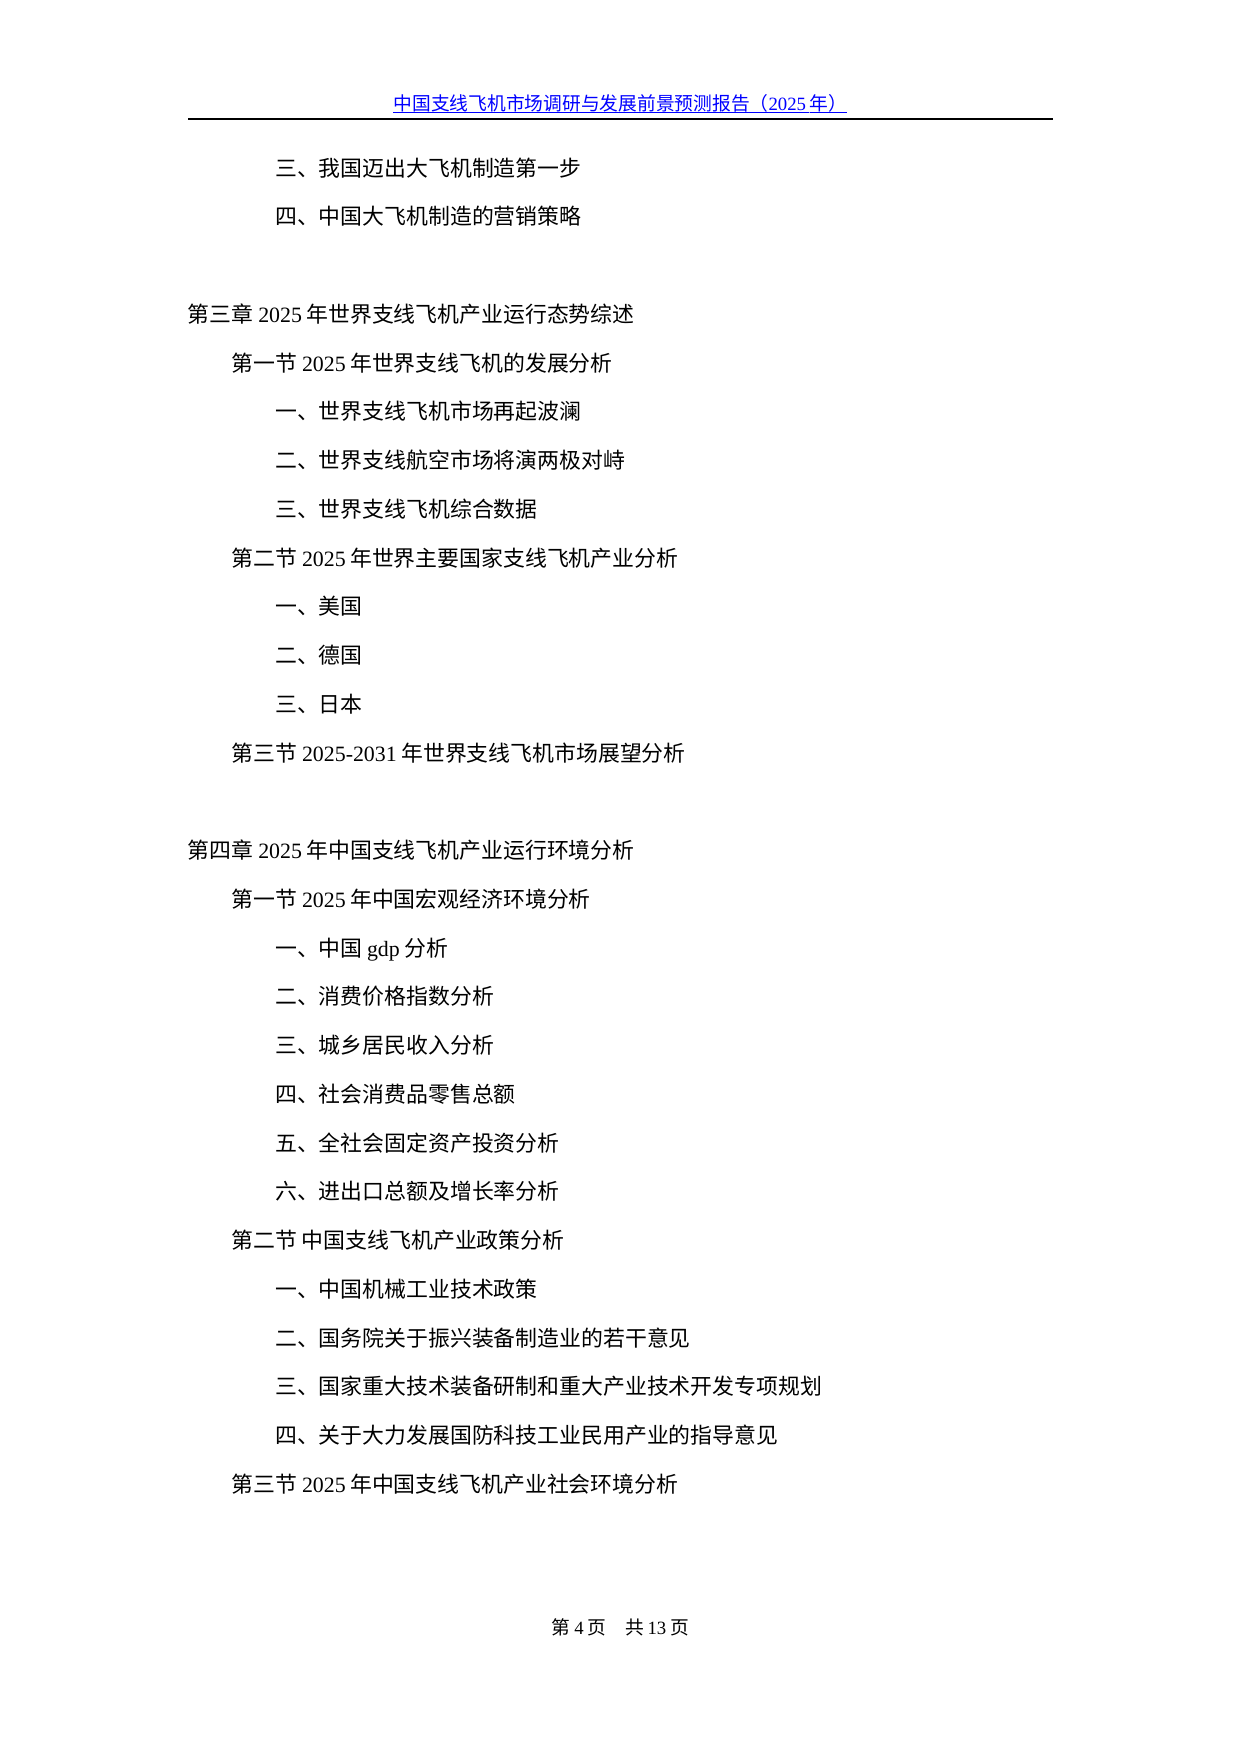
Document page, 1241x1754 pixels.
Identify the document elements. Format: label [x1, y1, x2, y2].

text [187, 150, 1053, 1499]
